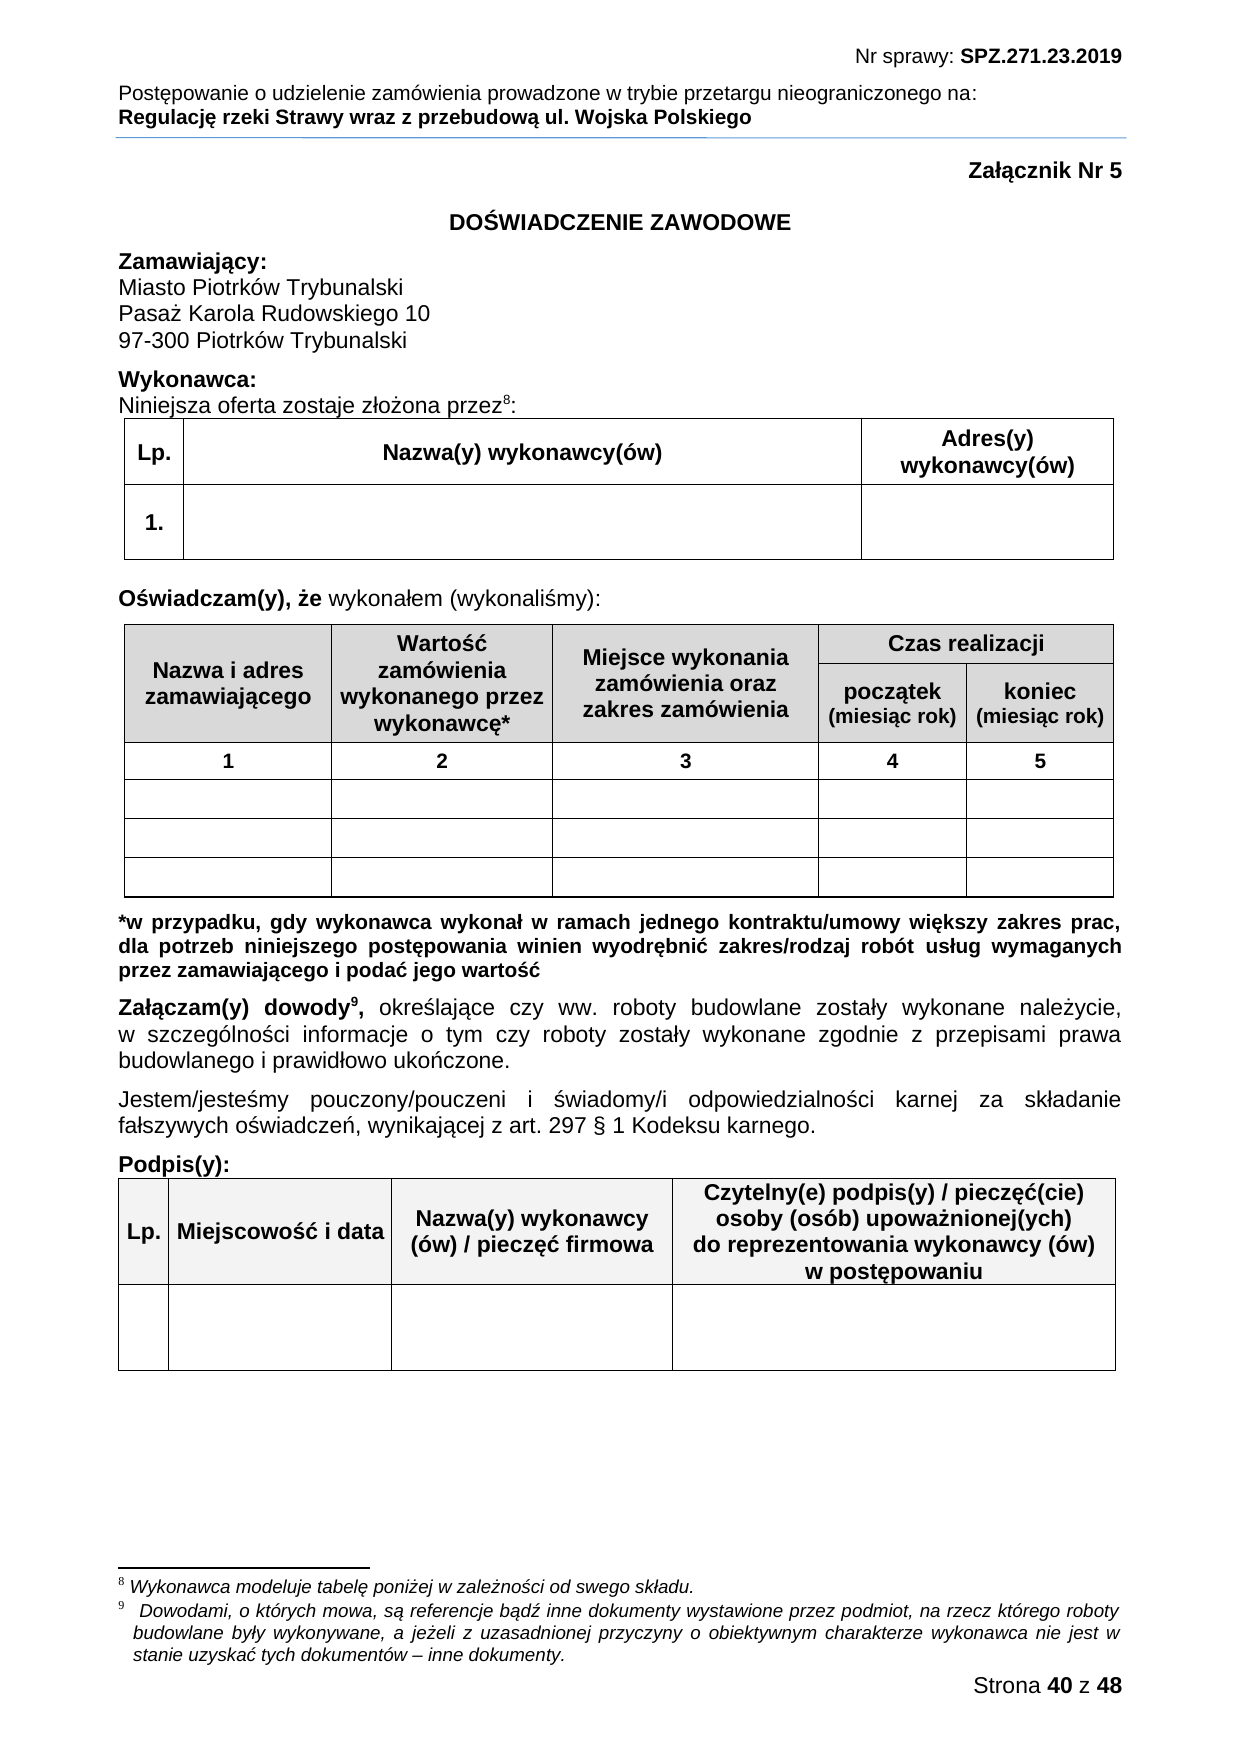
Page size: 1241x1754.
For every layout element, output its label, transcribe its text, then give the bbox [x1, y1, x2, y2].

table_cell [119, 1285, 168, 1370]
list Zamawiający: [118, 248, 1122, 274]
table_cell [392, 1285, 672, 1370]
text Niniejsza oferta zostaje złożona przez: [118, 392, 1122, 418]
table_cell koniec (miesiąc rok) [967, 664, 1113, 742]
table_cell [819, 780, 966, 818]
table_header Lp. [125, 419, 183, 484]
table_cell 1 [125, 743, 331, 779]
table_cell [862, 485, 1113, 558]
table_cell 3 [553, 743, 818, 779]
table_header Lp. [119, 1179, 168, 1284]
table_cell [332, 819, 552, 857]
table_header Nazwa(y) wykonawcy (ów) / pieczęć firmowa [392, 1179, 672, 1284]
text Jestem/jesteśmy pouczony/pouczeni i świadomy/i odpowiedzialności karnej za składanie fałszywych oświadczeń, wynikającej z art. 297 § 1 Kodeksu karnego. [118, 1086, 1122, 1139]
table_cell [553, 819, 818, 857]
text Pasaż Karola Rudowskiego 10 [118, 300, 1122, 327]
list Wykonawca: [118, 366, 1122, 392]
text Załączam(y) dowody, określające czy ww. roboty budowlane zostały wykonane należycie, w szczególności informacje o tym czy roboty zostały wykonane zgodnie z przepisami prawa budowlanego i prawidłowo ukończone. [118, 994, 1122, 1073]
table_cell 1. [125, 485, 183, 558]
table_cell [184, 485, 861, 558]
table_cell [819, 819, 966, 857]
table_cell [819, 858, 966, 896]
text Podpis(y): [118, 1151, 1122, 1177]
table_cell [553, 858, 818, 896]
text 97-300 Piotrków Trybunalski [118, 327, 1122, 353]
table_header Czas realizacji [819, 625, 1113, 663]
table_cell 5 [967, 743, 1113, 779]
table_cell [332, 780, 552, 818]
text *w przypadku, gdy wykonawca wykonał w ramach jednego kontraktu/umowy większy zakres prac, dla potrzeb niniejszego postępowania winien wyodrębnić zakres/rodzaj robót usług wymaganych przez zamawiającego i podać jego wartość [118, 910, 1122, 982]
text Załącznik Nr 5 [118, 157, 1122, 184]
table_cell 2 [332, 743, 552, 779]
table_header Nazwa(y) wykonawcy(ów) [184, 419, 861, 484]
table_cell [553, 780, 818, 818]
table_cell [967, 858, 1113, 896]
table_cell [125, 780, 331, 818]
table_header Nazwa i adres zamawiającego [125, 625, 331, 742]
table_cell [967, 819, 1113, 857]
text Oświadczam(y), że wykonałem (wykonaliśmy): [118, 584, 1122, 611]
text Miasto Piotrków Trybunalski [118, 274, 1122, 300]
table_header Miejscowość i data [169, 1179, 391, 1284]
table_cell [169, 1285, 391, 1370]
table_cell [967, 780, 1113, 818]
table_cell początek (miesiąc rok) [819, 664, 966, 742]
table_header Czytelny(e) podpis(y) / pieczęć(cie) osoby (osób) upoważnionej(ych) do reprezentowania wykonawcy (ów) w postępowaniu [673, 1179, 1115, 1284]
table_cell [125, 819, 331, 857]
table_header Adres(y) wykonawcy(ów) [862, 419, 1113, 484]
table_cell 4 [819, 743, 966, 779]
table_header Miejsce wykonania zamówienia oraz zakres zamówienia [553, 625, 818, 742]
table_cell [673, 1285, 1115, 1370]
table_header Wartość zamówienia wykonanego przez wykonawcę* [332, 625, 552, 742]
table_cell [125, 858, 331, 896]
table_cell [332, 858, 552, 896]
text DOŚWIADCZENIE ZAWODOWE [118, 209, 1122, 235]
